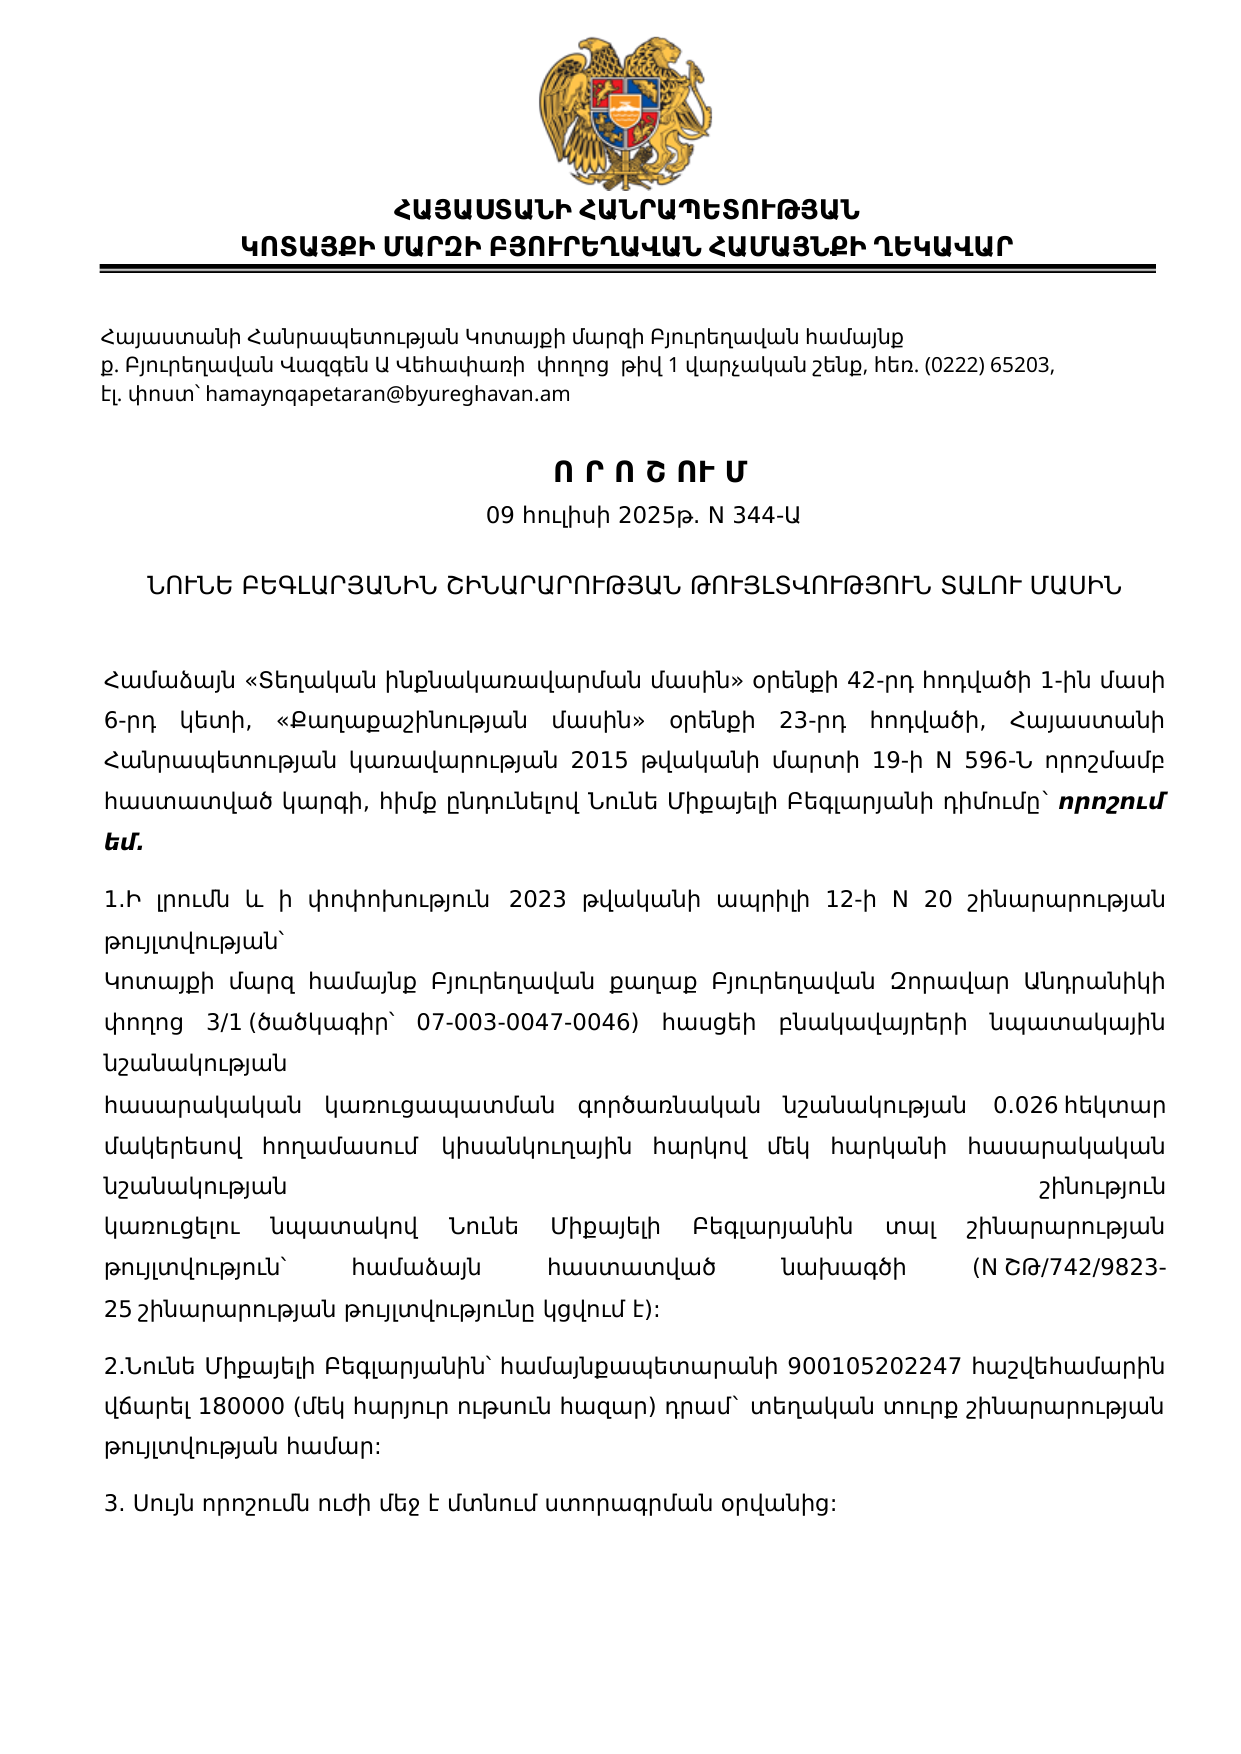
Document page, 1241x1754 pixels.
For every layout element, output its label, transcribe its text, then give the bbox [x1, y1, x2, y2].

text ՆՈՒՆԵ ԲԵԳԼԱՐՅԱՆԻՆ ՇԻՆԱՐԱՐՈՒԹՅԱՆ ԹՈՒՅԼՏՎՈՒԹՅՈՒՆ ՏԱԼՈՒ ՄԱՍԻՆ [103, 571, 1167, 601]
text 2.Նունե Միքայելի Բեգլարյանին՝ համայնքապետարանի 900105202247 հաշվեհամարին վճարել 180000 (մեկ հարյուր ութսուն հազար) դրամ` տեղական տուրք շինարարության թույլտվության համար: [103, 1353, 1167, 1460]
text 1.Ի լրումն և ի փոփոխություն 2023 թվականի ապրիլի 12-ի N 20 շինարարության թույլտվության՝ Կոտայքի մարզ համայնք Բյուրեղավան քաղաք Բյուրեղավան Զորավար Անդրանիկի փողոց 3/1 (ծածկագիր՝ 07-003-0047-0046) հասցեի բնակավայրերի նպատակային նշանակության հասարակական կառուցապատման գործառնական նշանակության 0.026 հեկտար մակերեսով հողամասում կիսանկուղային հարկով մեկ հարկանի հասարակական նշանակության շինություն կառուցելու նպատակով Նունե Միքայելի Բեգլարյանին տալ շինարարության թույլտվություն՝ համաձայն հաստատված նախագծի (N ՇԹ/742/9823-25 շինարարության թույլտվությունը կցվում է): [103, 885, 1167, 1323]
table_header ՀԱՅԱՍՏԱՆԻ ՀԱՆՐԱՊԵՏՈՒԹՅԱՆ ԿՈՏԱՅՔԻ ՄԱՐԶԻ ԲՅՈՒՐԵՂԱՎԱՆ ՀԱՄԱՅՆՔԻ ՂԵԿԱՎԱՐ Հայաստանի Հանրապետության Կոտայքի մարզի Բյուրեղավան համայնք ք. Բյուրեղավան Վազգեն Ա Վեհափառի փողոց թիվ 1 վարչական շենք, հեռ. (0222) 65203, էլ. փոստ՝ hamaynqapetaran@byureghavan.am [74, 30, 1156, 426]
text 3. Սույն որոշումն ուժի մեջ է մտնում ստորագրման օրվանից: [103, 1490, 1167, 1517]
picture [99, 264, 1156, 273]
picture [533, 31, 713, 191]
text Համաձայն «Տեղական ինքնակառավարման մասին» օրենքի 42-րդ հոդվածի 1-ին մասի 6-րդ կետի, «Քաղաքաշինության մասին» օրենքի 23-րդ հոդվածի, Հայաստանի Հանրապետության կառավարության 2015 թվականի մարտի 19-ի N 596-Ն որոշմամբ հաստատված կարգի, հիմք ընդունելով Նունե Միքայելի Բեգլարյանի դիմումը` որոշում եմ. [103, 667, 1167, 855]
text Ո Ր Ո Շ ՈՒ Մ 09 հուլիսի 2025թ. N 344-Ա [113, 455, 1167, 529]
